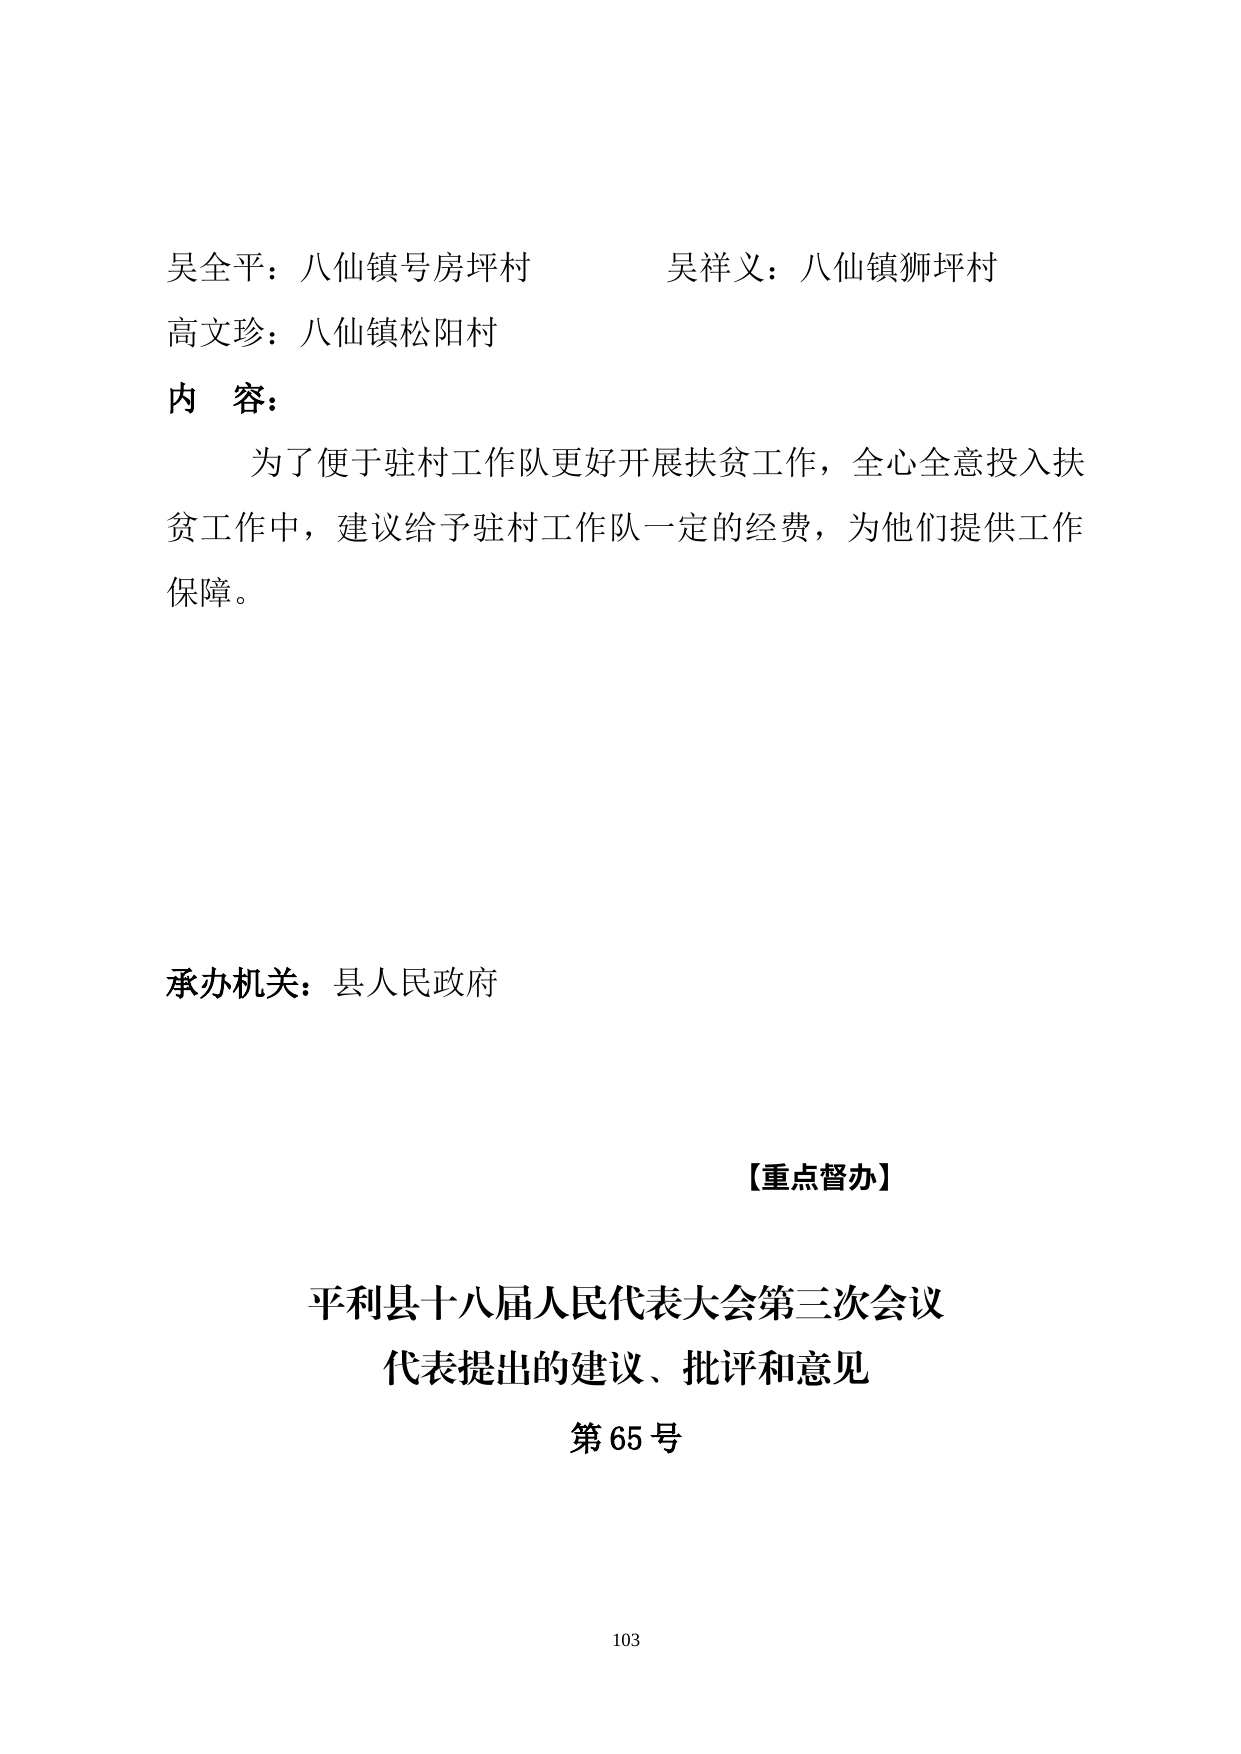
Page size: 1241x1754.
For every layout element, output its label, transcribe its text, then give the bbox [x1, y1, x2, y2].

text 高文珍：八仙镇松阳村 [165, 298, 1087, 363]
text 代表提出的建议、批评和意见 [165, 1338, 1087, 1403]
text 吴全平：八仙镇号房坪村 吴祥义：八仙镇狮坪村 [165, 233, 1087, 298]
text 为了便于驻村工作队更好开展扶贫工作，全心全意投入扶贫工作中，建议给予驻村工作队一定的经费，为他们提供工作保障。 [165, 428, 1087, 623]
text 内 容： [165, 363, 1087, 428]
text 承办机关：县人民政府 [165, 948, 1087, 1013]
text 第65号 [165, 1403, 1087, 1468]
text 平利县十八届人民代表大会第三次会议 [165, 1273, 1087, 1338]
text 【重点督办】 [165, 1143, 1087, 1208]
